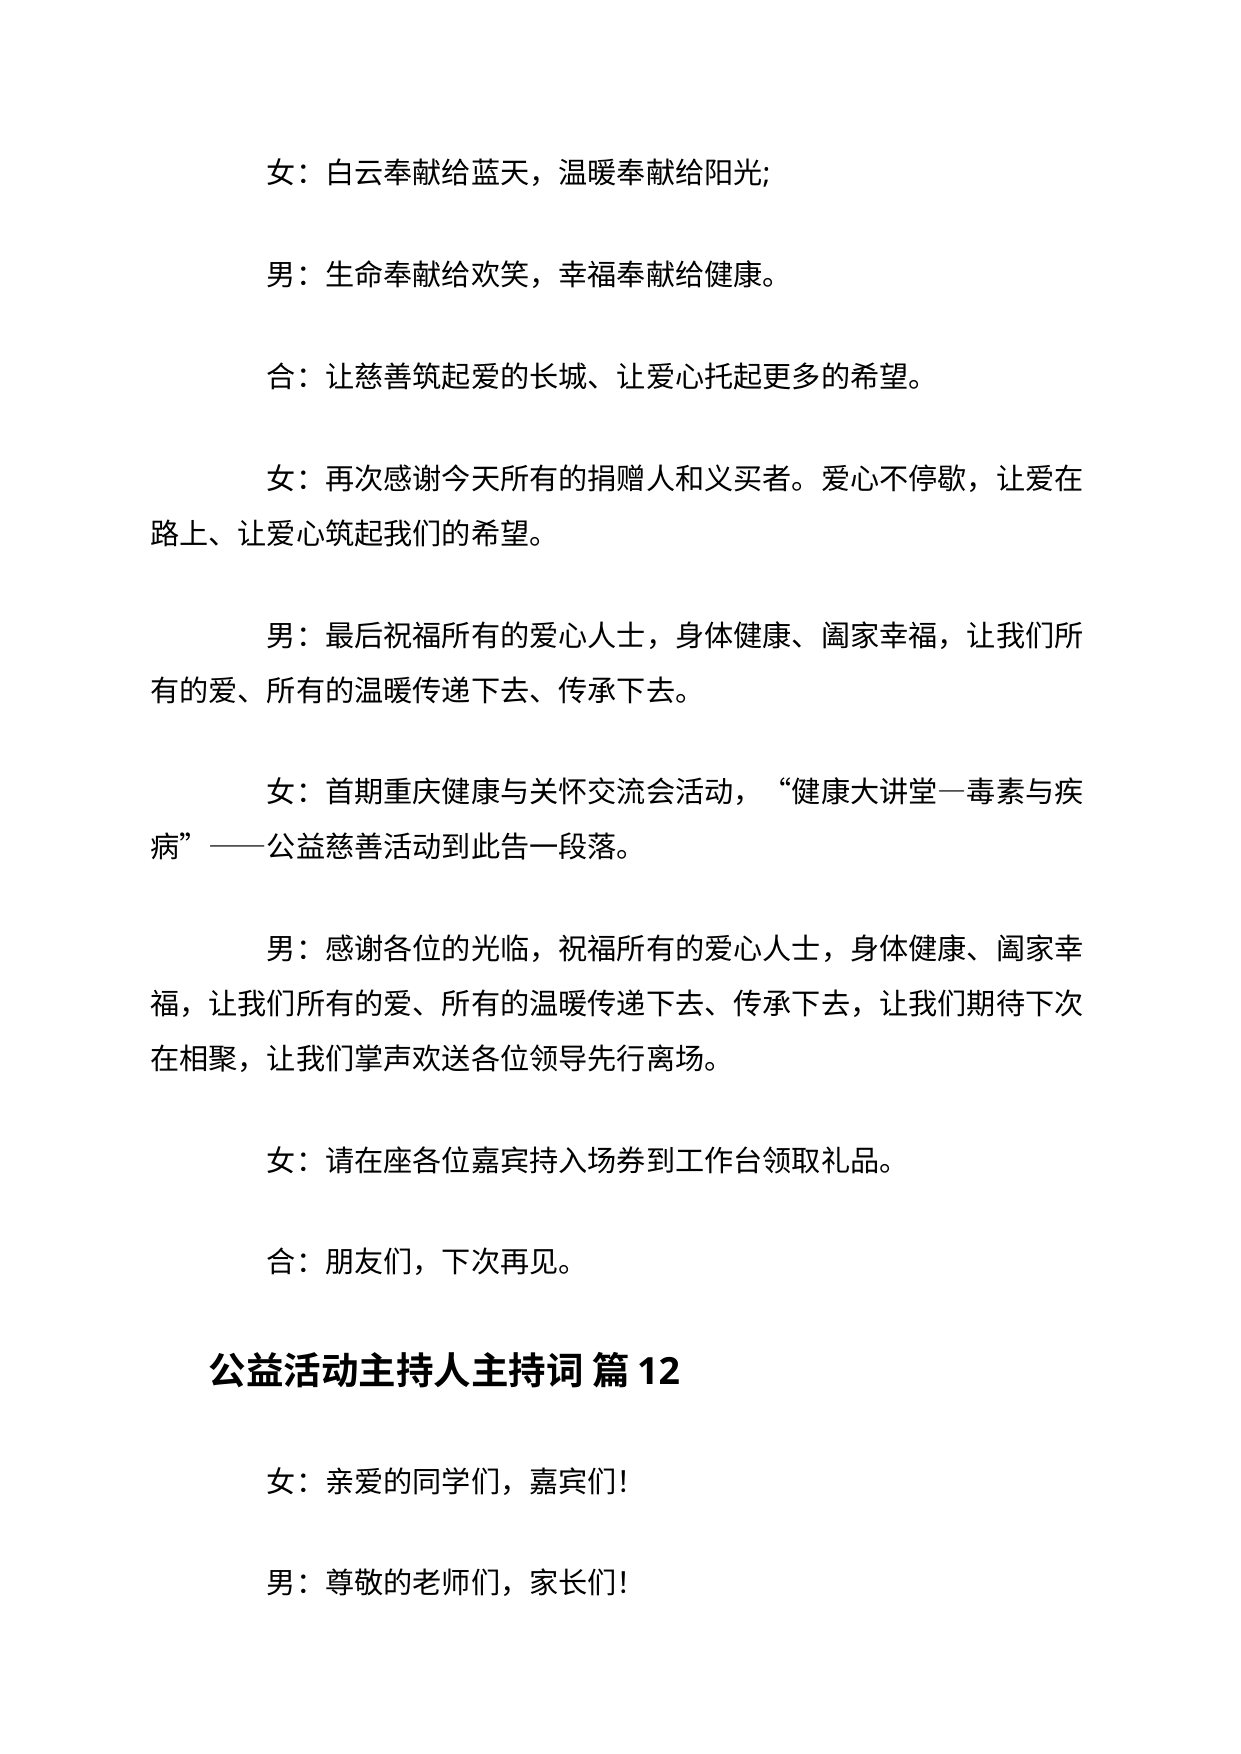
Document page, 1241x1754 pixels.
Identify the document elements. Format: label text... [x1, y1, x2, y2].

text 男：感谢各位的光临，祝福所有的爱心人士，身体健康、阖家幸福，让我们所有的爱、所有的温暖传递下去、传承下去，让我们期待下次在相聚，让我们掌声欢送各位领导先行离场。 [150, 926, 1090, 1078]
text 女：首期重庆健康与关怀交流会活动，“健康大讲堂—毒素与疾病”——公益慈善活动到此告一段落。 [150, 769, 1090, 866]
text 男：生命奉献给欢笑，幸福奉献给健康。 [150, 252, 1090, 294]
text 女：请在座各位嘉宾持入场券到工作台领取礼品。 [150, 1137, 1090, 1179]
text 女：亲爱的同学们，嘉宾们！ [150, 1458, 1090, 1501]
text 女：白云奉献给蓝天，温暖奉献给阳光; [150, 150, 1090, 192]
text 合：朋友们，下次再见。 [150, 1239, 1090, 1281]
text 男：最后祝福所有的爱心人士，身体健康、阖家幸福，让我们所有的爱、所有的温暖传递下去、传承下去。 [150, 612, 1090, 709]
text 女：再次感谢今天所有的捐赠人和义买者。爱心不停歇，让爱在路上、让爱心筑起我们的希望。 [150, 456, 1090, 553]
text 男：尊敬的老师们，家长们！ [150, 1560, 1090, 1602]
text 合：让慈善筑起爱的长城、让爱心托起更多的希望。 [150, 354, 1090, 396]
text 公益活动主持人主持词 篇12 [150, 1341, 1090, 1395]
